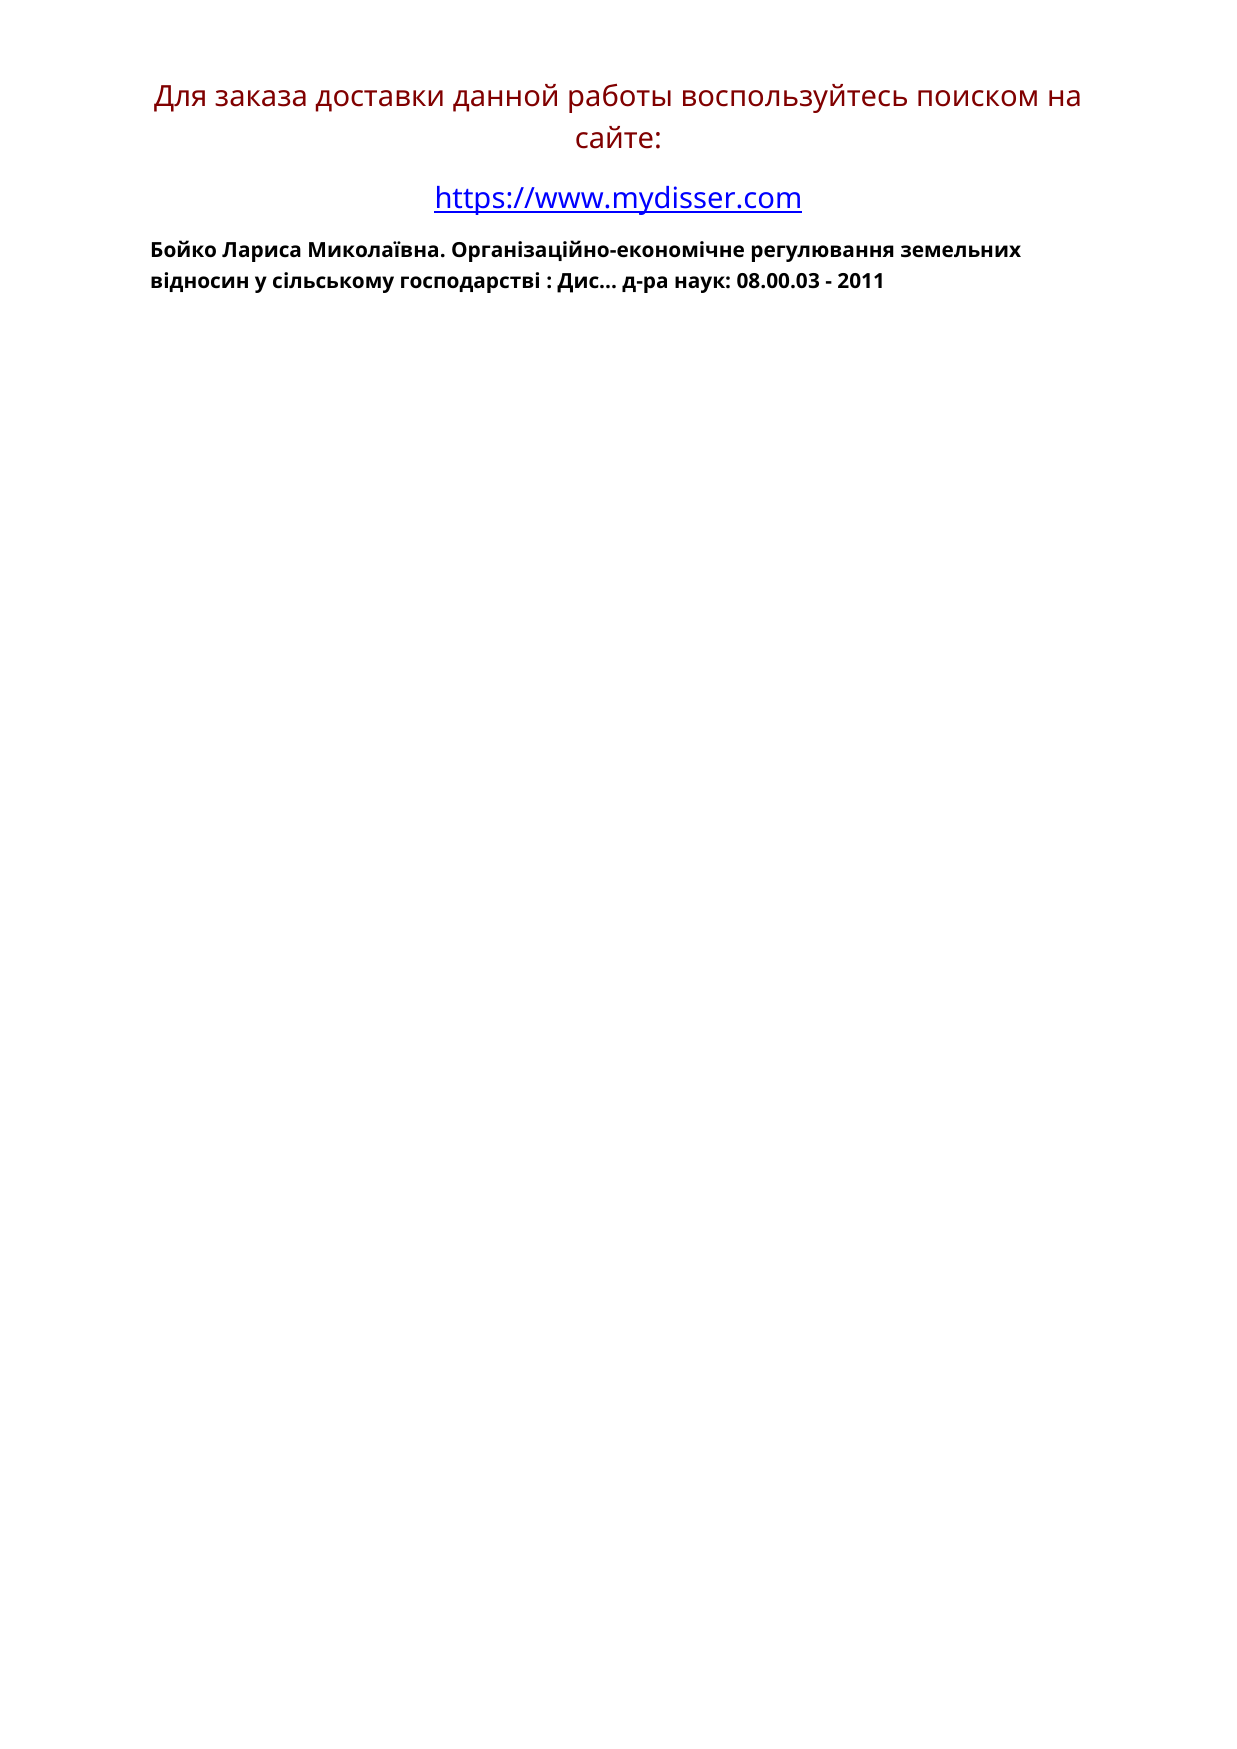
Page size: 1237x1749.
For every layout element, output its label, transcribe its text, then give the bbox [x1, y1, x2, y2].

text Бойко Лариса Миколаївна. Організаційно-економічне регулювання земельних відносин у сільському господарстві : Дис... д-ра наук: 08.00.03 - 2011 [150, 236, 1086, 294]
